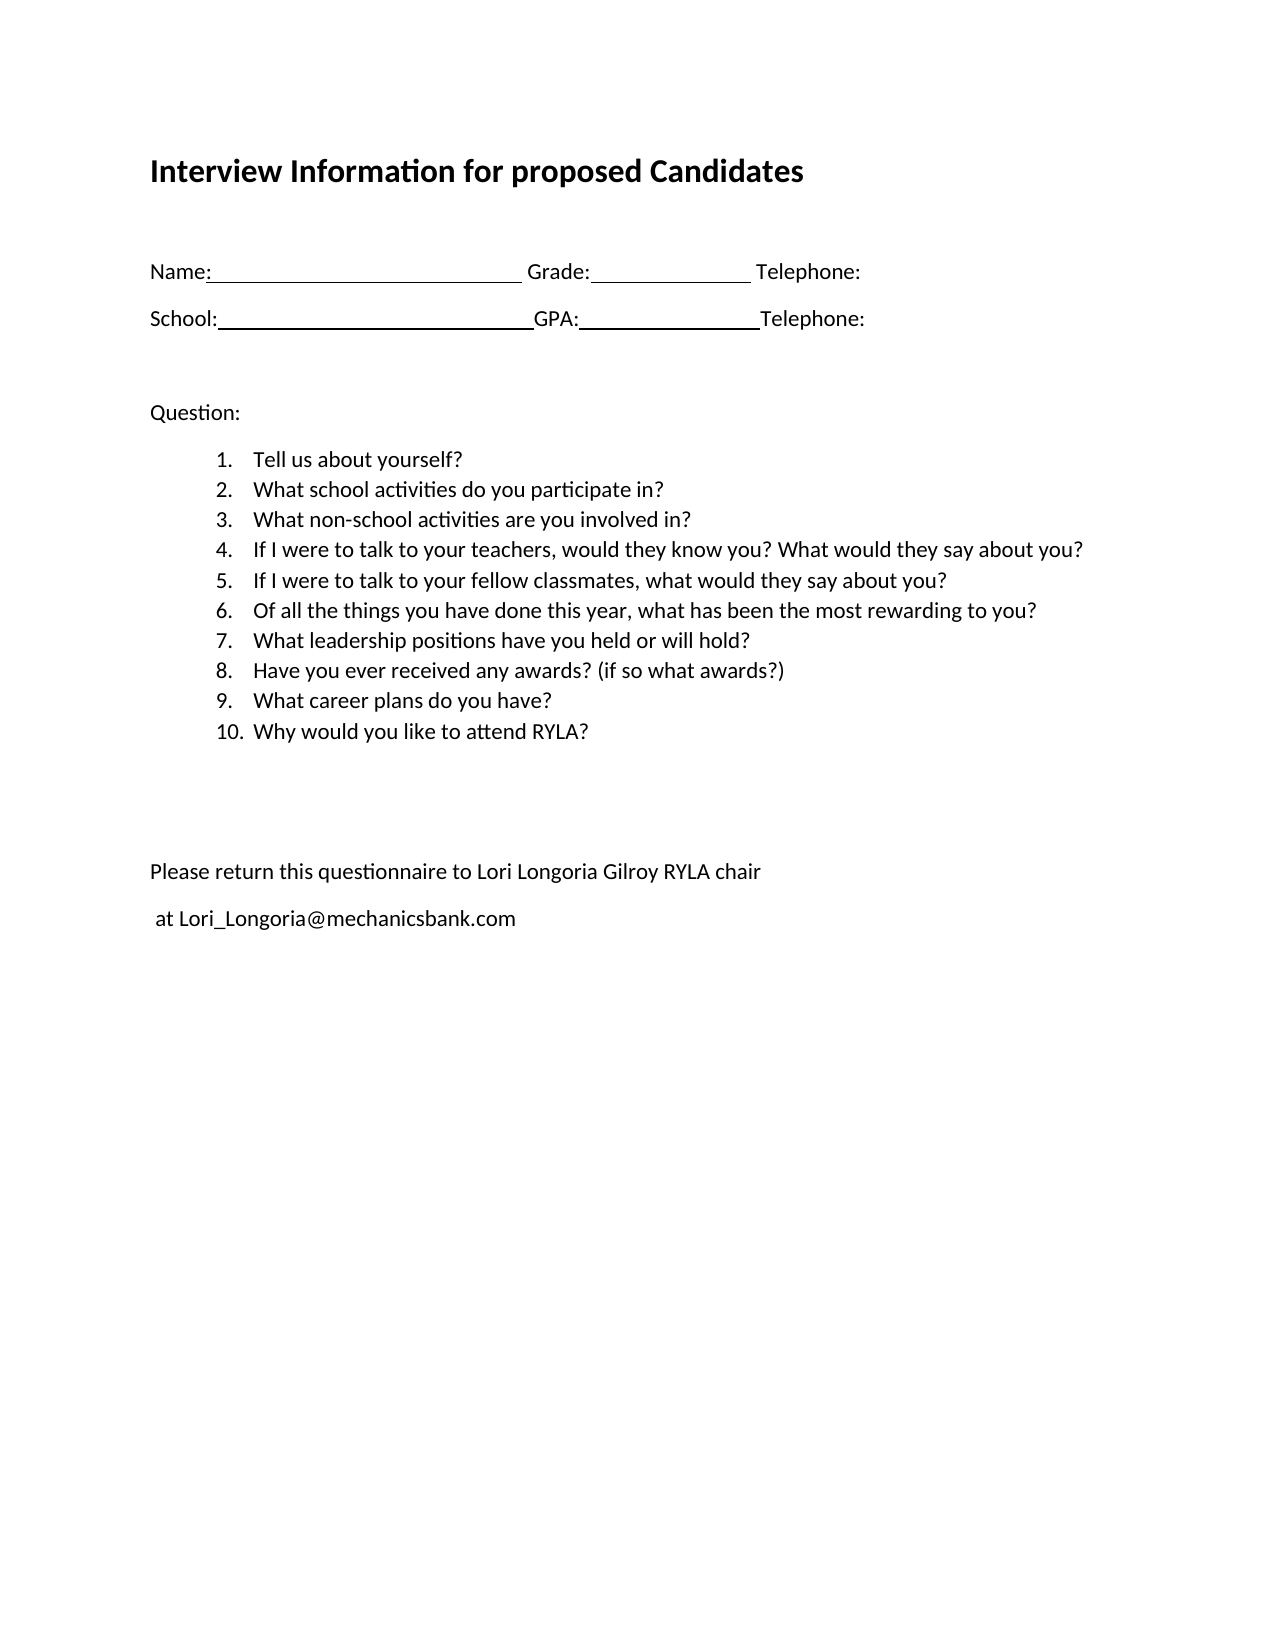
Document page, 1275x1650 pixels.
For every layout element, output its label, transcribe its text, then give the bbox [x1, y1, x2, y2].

list Why would you like to attend RYLA? [216, 717, 1125, 745]
text Name: Grade: Telephone: [150, 257, 1125, 286]
list Tell us about yourself? [216, 445, 1125, 473]
list What leadership positions have you held or will hold? [216, 626, 1125, 654]
text Interview Information for proposed Candidates [150, 150, 1125, 191]
list Have you ever received any awards? (if so what awards?) [216, 656, 1125, 684]
text Please return this questionnaire to Lori Longoria Gilroy RYLA chair [150, 857, 1125, 886]
list If I were to talk to your fellow classmates, what would they say about you? [216, 566, 1125, 594]
text at Lori_Longoria@mechanicsbank.com [150, 904, 1125, 932]
list What school activities do you participate in? [216, 475, 1125, 503]
list What non-school activities are you involved in? [216, 505, 1125, 533]
text School: GPA: Telephone: [150, 304, 1125, 332]
list If I were to talk to your teachers, would they know you? What would they say about you? [216, 536, 1125, 564]
list Of all the things you have done this year, what has been the most rewarding to you? [216, 596, 1125, 624]
text Question: [150, 398, 1125, 426]
list What career plans do you have? [216, 687, 1125, 715]
